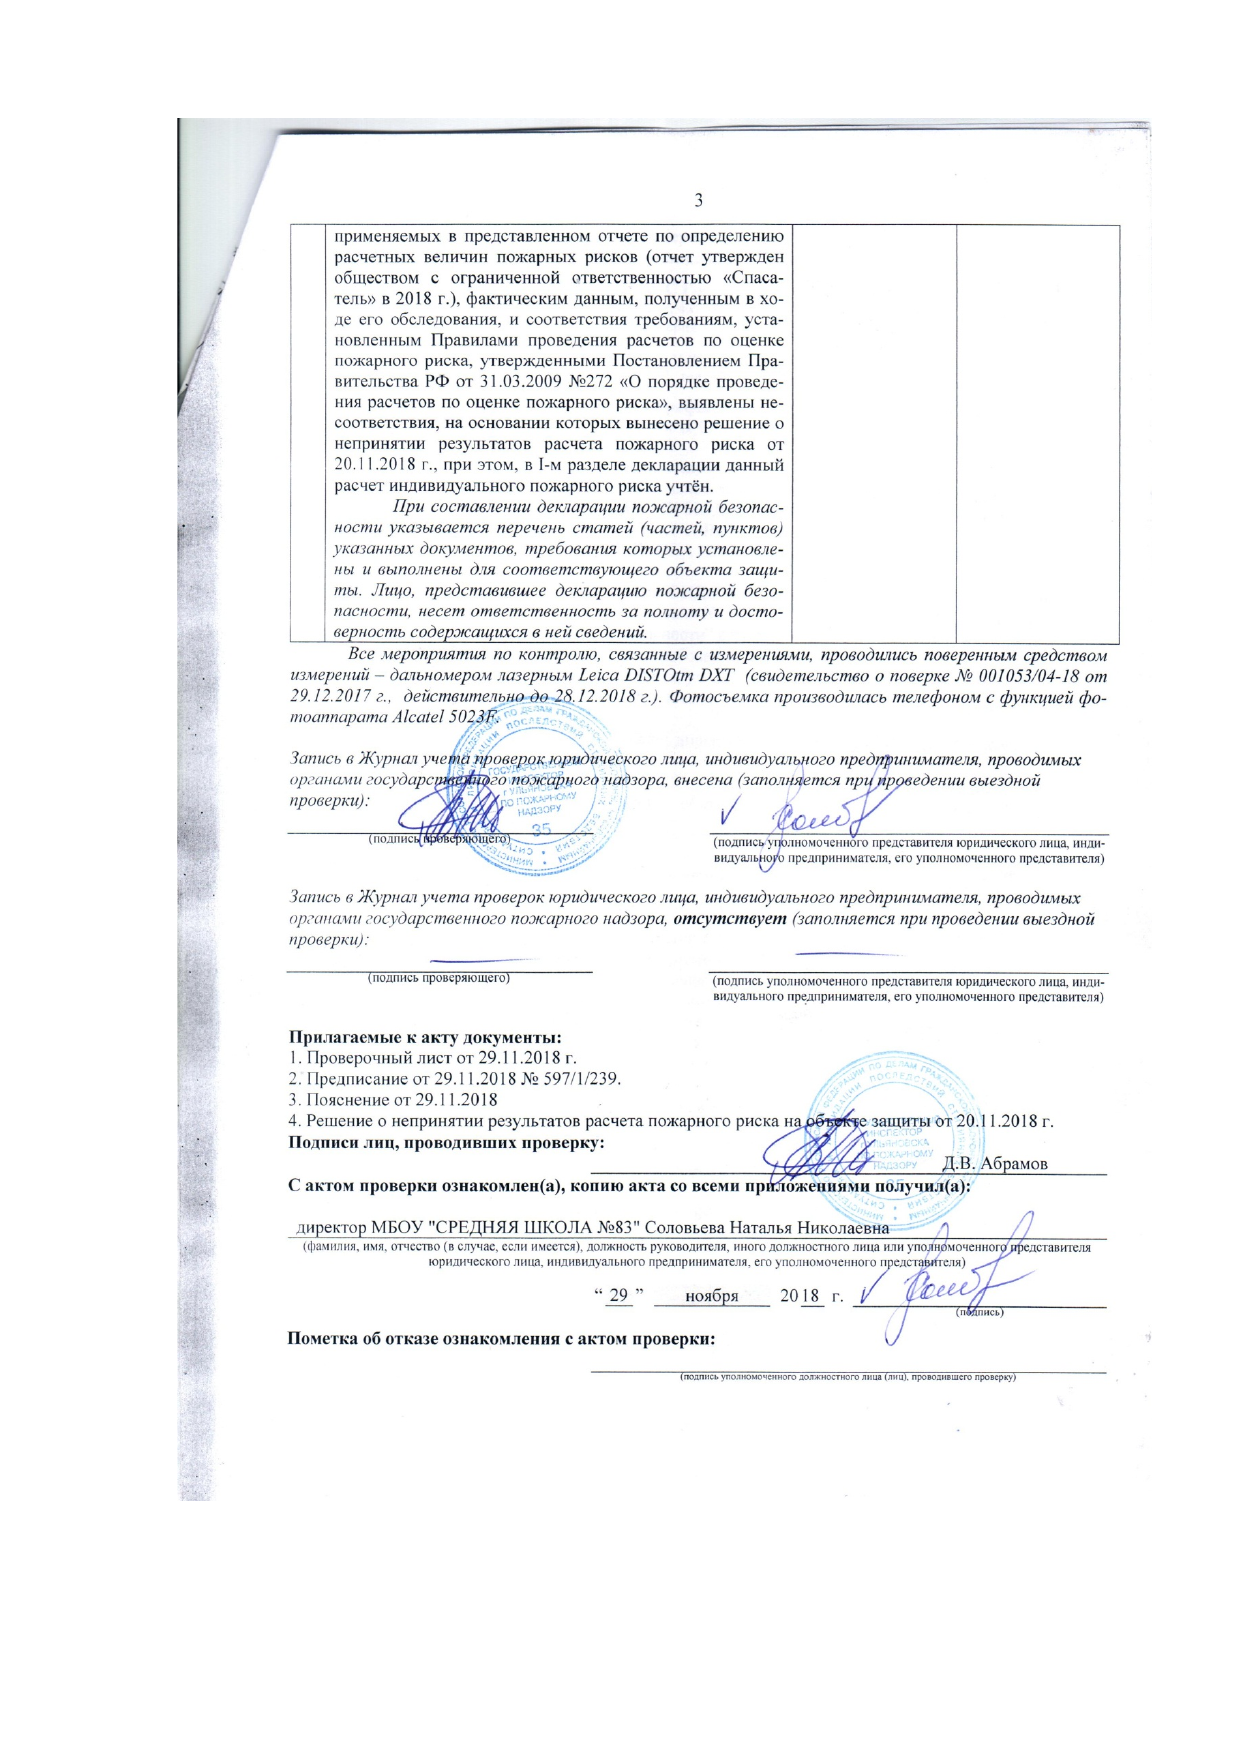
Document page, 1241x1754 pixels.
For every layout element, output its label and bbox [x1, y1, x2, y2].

picture [177, 118, 1152, 1501]
